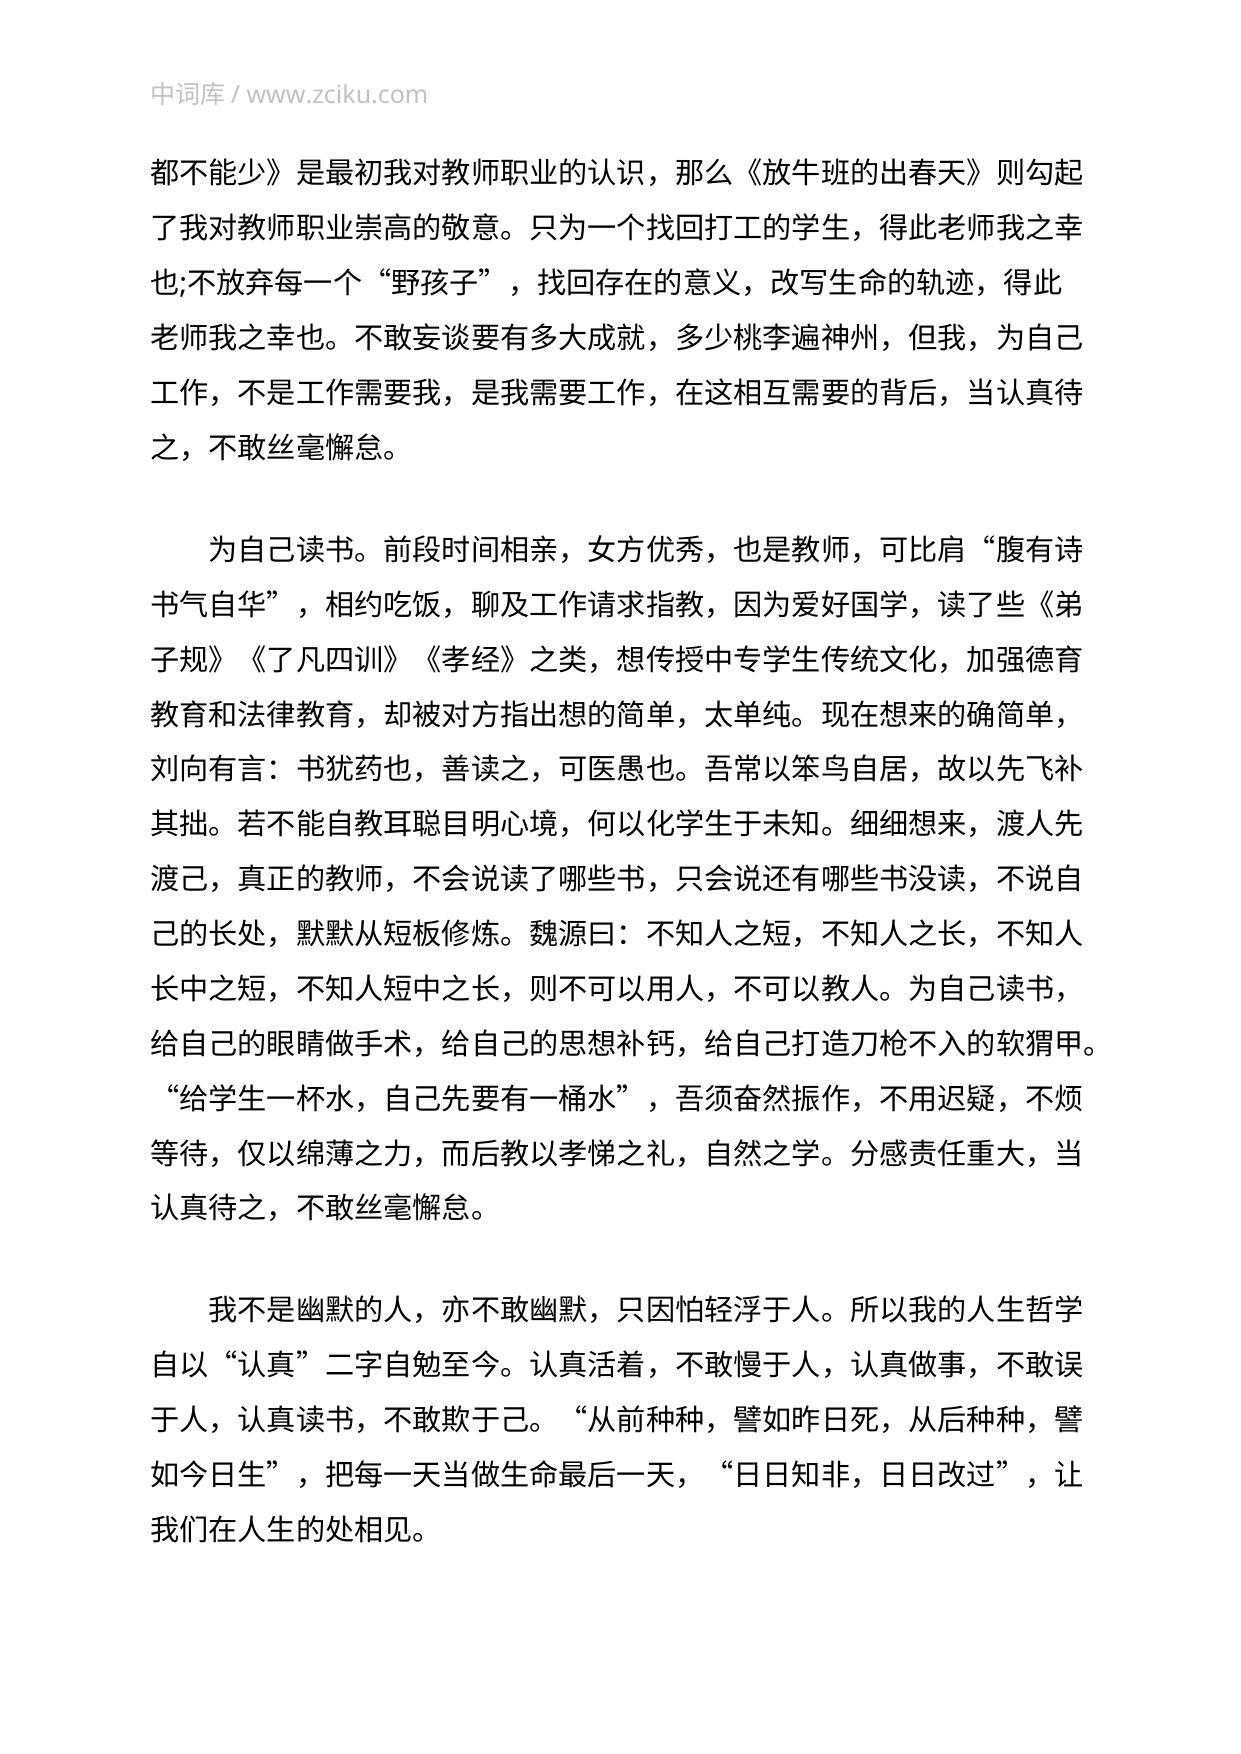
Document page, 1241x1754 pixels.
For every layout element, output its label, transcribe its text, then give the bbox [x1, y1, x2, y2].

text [150, 150, 1090, 467]
text 我不是幽默的人，亦不敢幽默，只因怕轻浮于人。所以我的人生哲学自以“认真”二字自勉至今。认真活着，不敢慢于人，认真做事，不敢误于人，认真读书，不敢欺于己。“从前种种，譬如昨日死，从后种种，譬如今日生”，把每一天当做生命最后一天，“日日知非，日日改过”，让我们在人生的处相见。 [150, 1287, 1090, 1549]
text 为自己读书。前段时间相亲，女方优秀，也是教师，可比肩“腹有诗书气自华”，相约吃饭，聊及工作请求指教，因为爱好国学，读了些《弟子规》《了凡四训》《孝经》之类，想传授中专学生传统文化，加强德育教育和法律教育，却被对方指出想的简单，太单纯。现在想来的确简单，刘向有言：书犹药也，善读之，可医愚也。吾常以笨鸟自居，故以先飞补其拙。若不能自教耳聪目明心境，何以化学生于未知。细细想来，渡人先渡己，真正的教师，不会说读了哪些书，只会说还有哪些书没读，不说自己的长处，默默从短板修炼。魏源曰：不知人之短，不知人之长，不知人长中之短，不知人短中之长，则不可以用人，不可以教人。为自己读书，给自己的眼睛做手术，给自己的思想补钙，给自己打造刀枪不入的软猬甲。“给学生一杯水，自己先要有一桶水”，吾须奋然振作，不用迟疑，不烦等待，仅以绵薄之力，而后教以孝悌之礼，自然之学。分感责任重大，当认真待之，不敢丝毫懈怠。 [150, 526, 1090, 1227]
